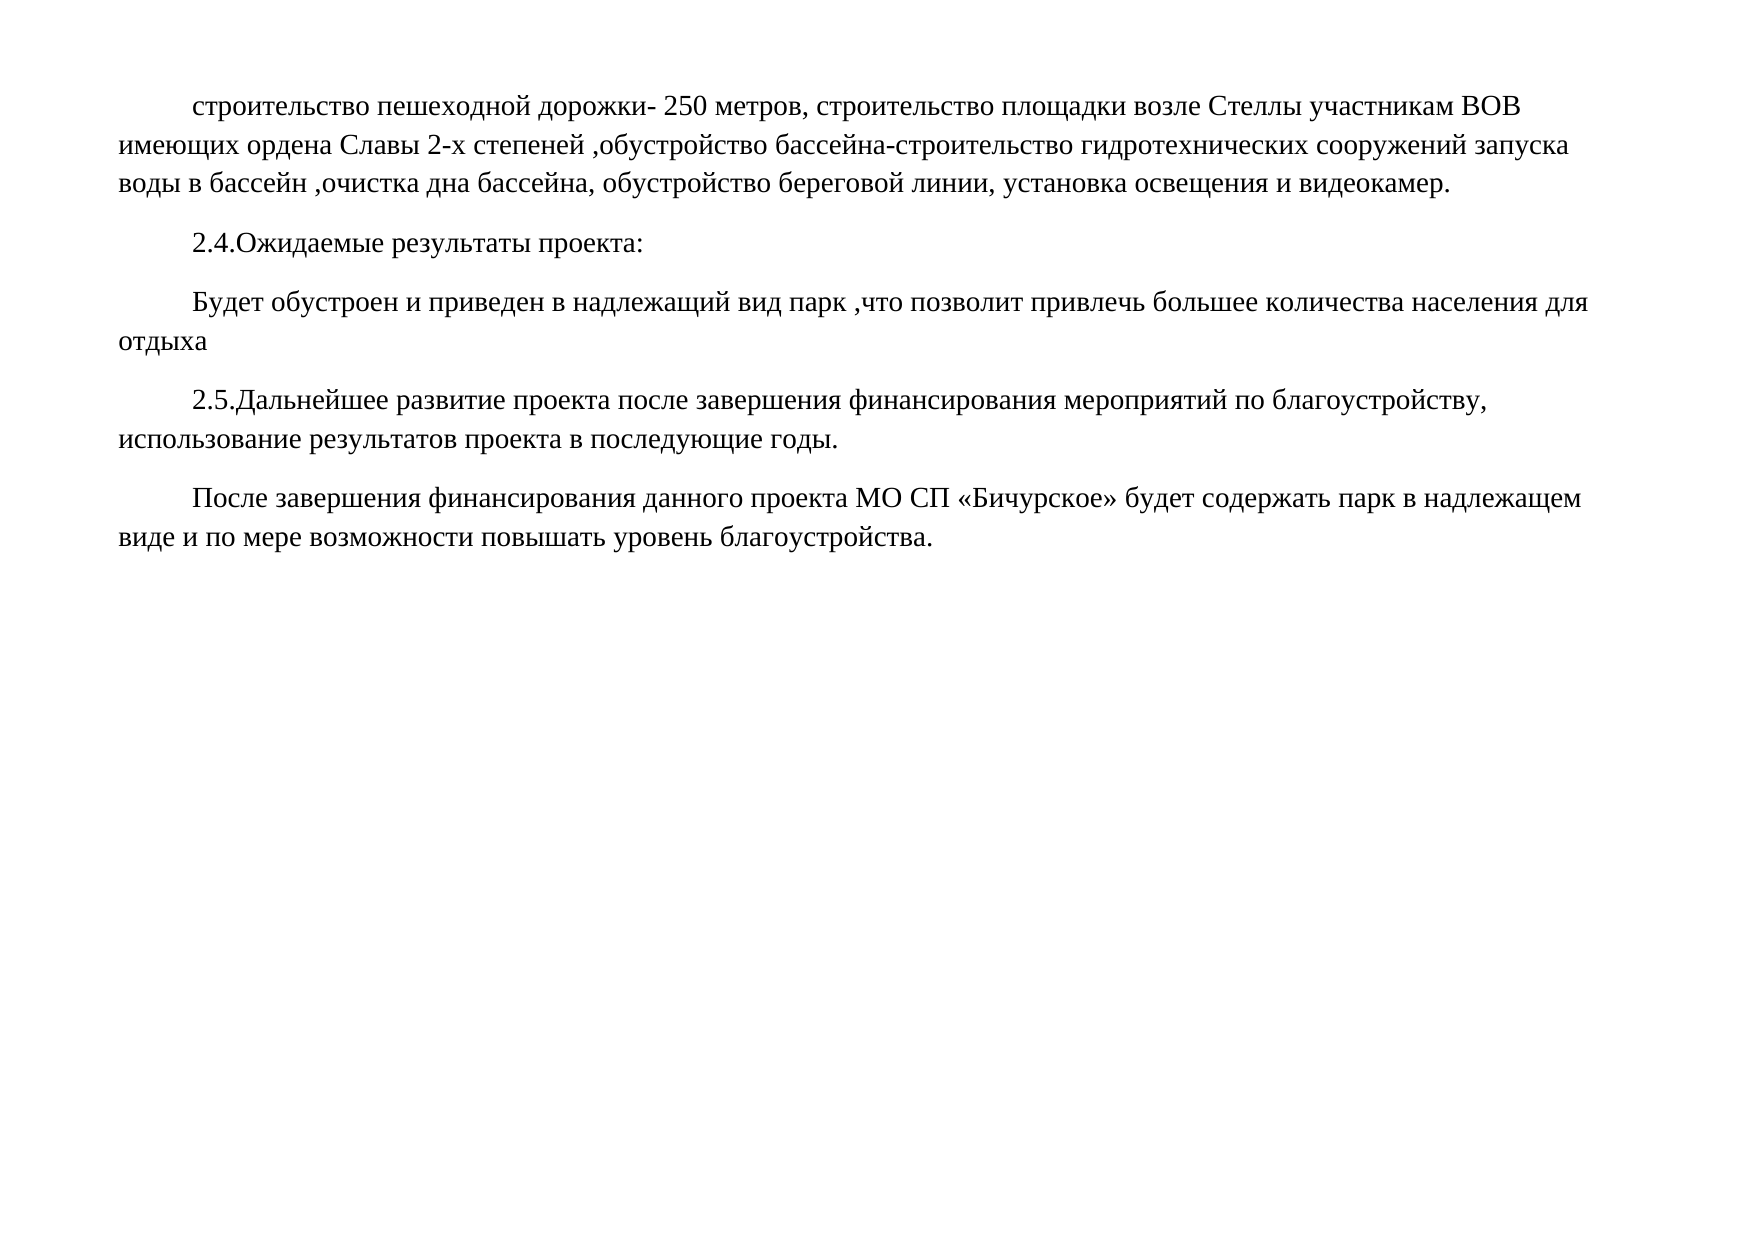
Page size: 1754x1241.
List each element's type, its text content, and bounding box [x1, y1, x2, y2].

text 2.5.Дальнейшее развитие проекта после завершения финансирования мероприятий по благоустройству, использование результатов проекта в последующие годы. [118, 382, 1636, 454]
text 2.4.Ожидаемые результаты проекта: [118, 225, 1636, 258]
text Будет обустроен и приведен в надлежащий вид парк ,что позволит привлечь большее количества населения для отдыха [118, 284, 1636, 356]
text строительство пешеходной дорожки- 250 метров, строительство площадки возле Стеллы участникам ВОВ имеющих ордена Славы 2-х степеней ,обустройство бассейна-строительство гидротехнических сооружений запуска воды в бассейн ,очистка дна бассейна, обустройство береговой линии, установка освещения и видеокамер. [118, 88, 1636, 199]
text После завершения финансирования данного проекта МО СП «Бичурское» будет содержать парк в надлежащем виде и по мере возможности повышать уровень благоустройства. [118, 480, 1636, 552]
